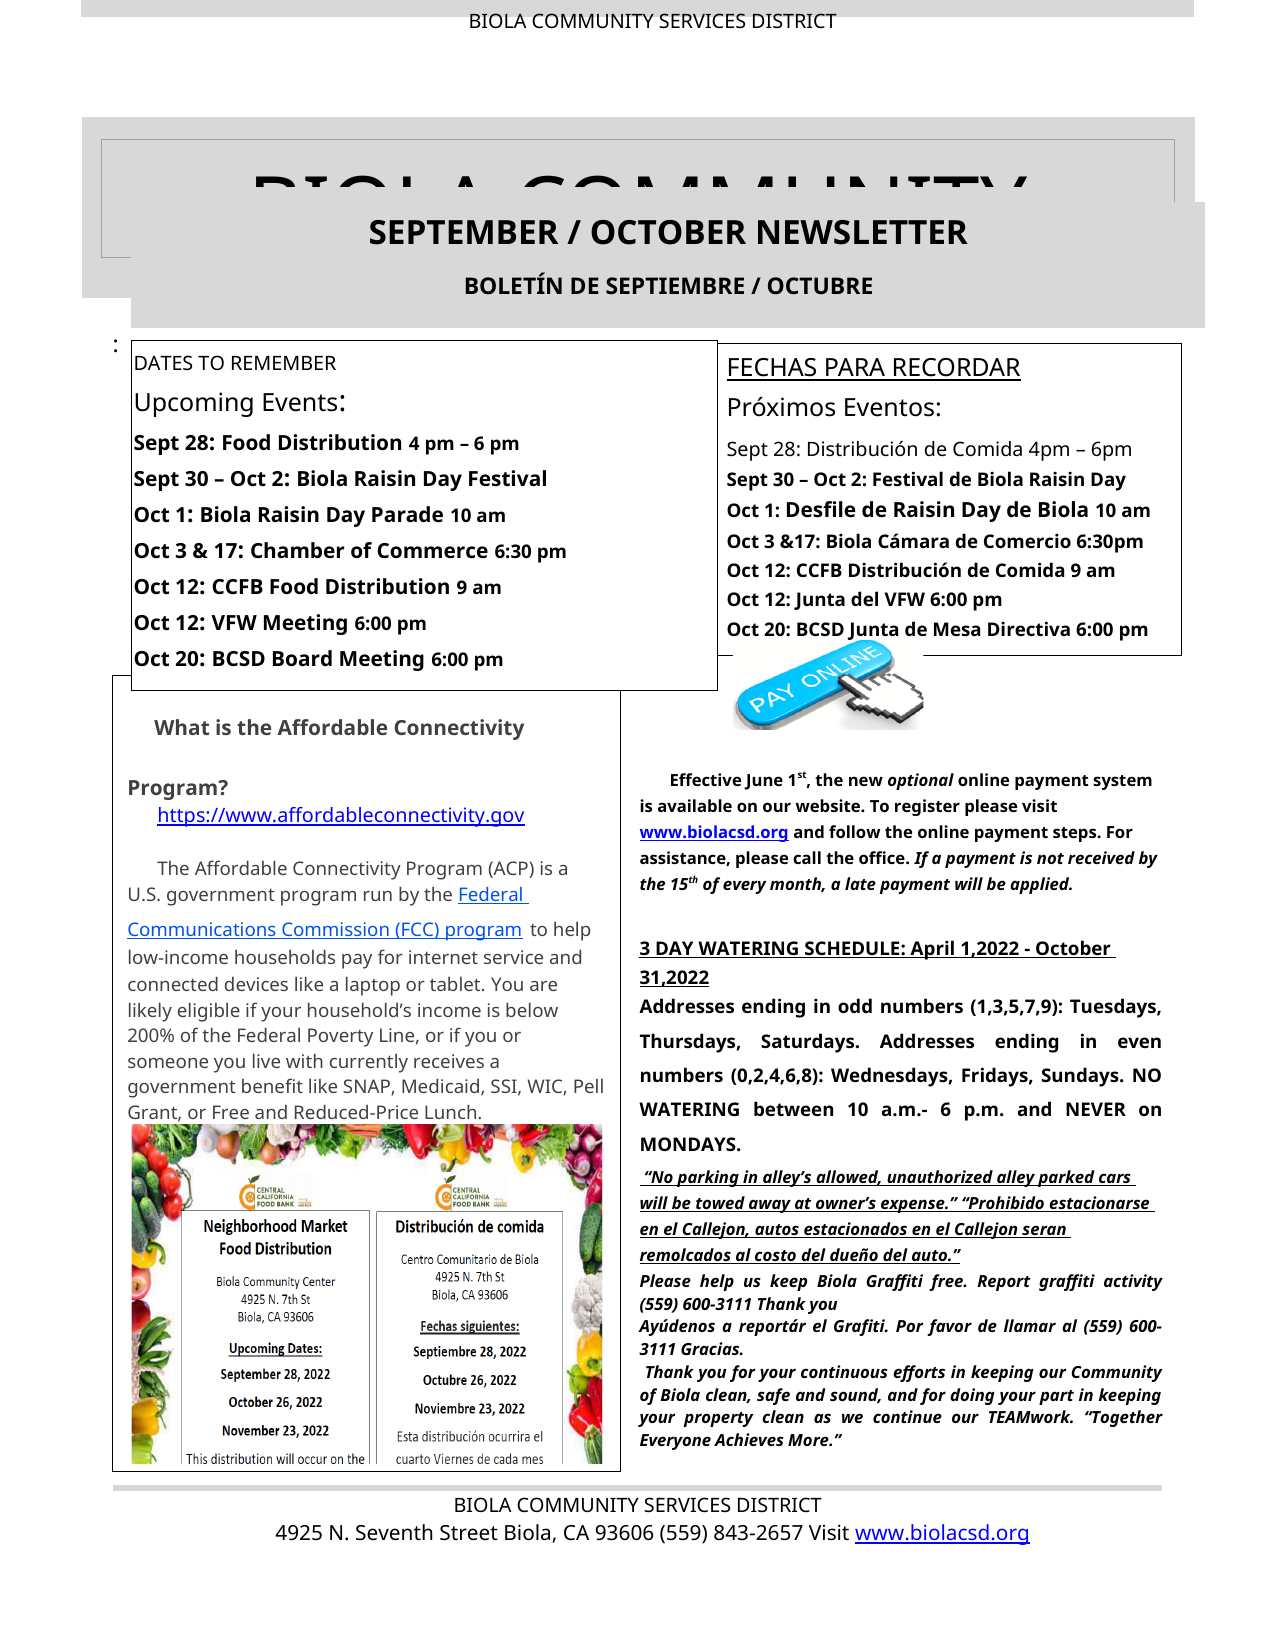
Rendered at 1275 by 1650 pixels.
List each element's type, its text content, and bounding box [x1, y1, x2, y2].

text Thank you for your continuous efforts in keeping our Community of Biola clean, safe and sound, and for doing your part in keeping your property clean as we continue our TEAMwork. “Together Everyone Achieves More.” [621, 1360, 1162, 1451]
text Please help us keep Biola Graffiti free. Report graffiti activity (559) 600-3111 Thank you [621, 1269, 1162, 1315]
text “No parking in alley’s allowed, unauthorized alley parked cars will be towed away at owner’s expense.” “Prohibido estacionarse en el Callejon, autos estacionados en el Callejon seran remolcados al costo del dueño del auto.” [621, 1165, 1162, 1266]
text Effective June 1st, the new optional online payment system is available on our website. To register please visit www.biolacsd.org and follow the online payment steps. For assistance, please call the office. If a payment is not received by the 15th of every month, a late payment will be applied. [621, 769, 1162, 896]
picture [751, 701, 759, 712]
subtitle : [112, 298, 1162, 359]
text 3 DAY WATERING SCHEDULE: April 1,2022 - October 31,2022 [621, 935, 1162, 990]
picture [131, 1124, 603, 1464]
picture [732, 640, 924, 730]
text Addresses ending in odd numbers (1,3,5,7,9): Tuesdays, Thursdays, Saturdays. Addresses ending in even numbers (0,2,4,6,8): Wednesdays, Fridays, Sundays. NO WATERING between 10 a.m.- 6 p.m. and NEVER on MONDAYS. [621, 993, 1162, 1157]
text Ayúdenos a reportár el Grafiti. Por favor de llamar al (559) 600-3111 Gracias. [621, 1315, 1162, 1360]
